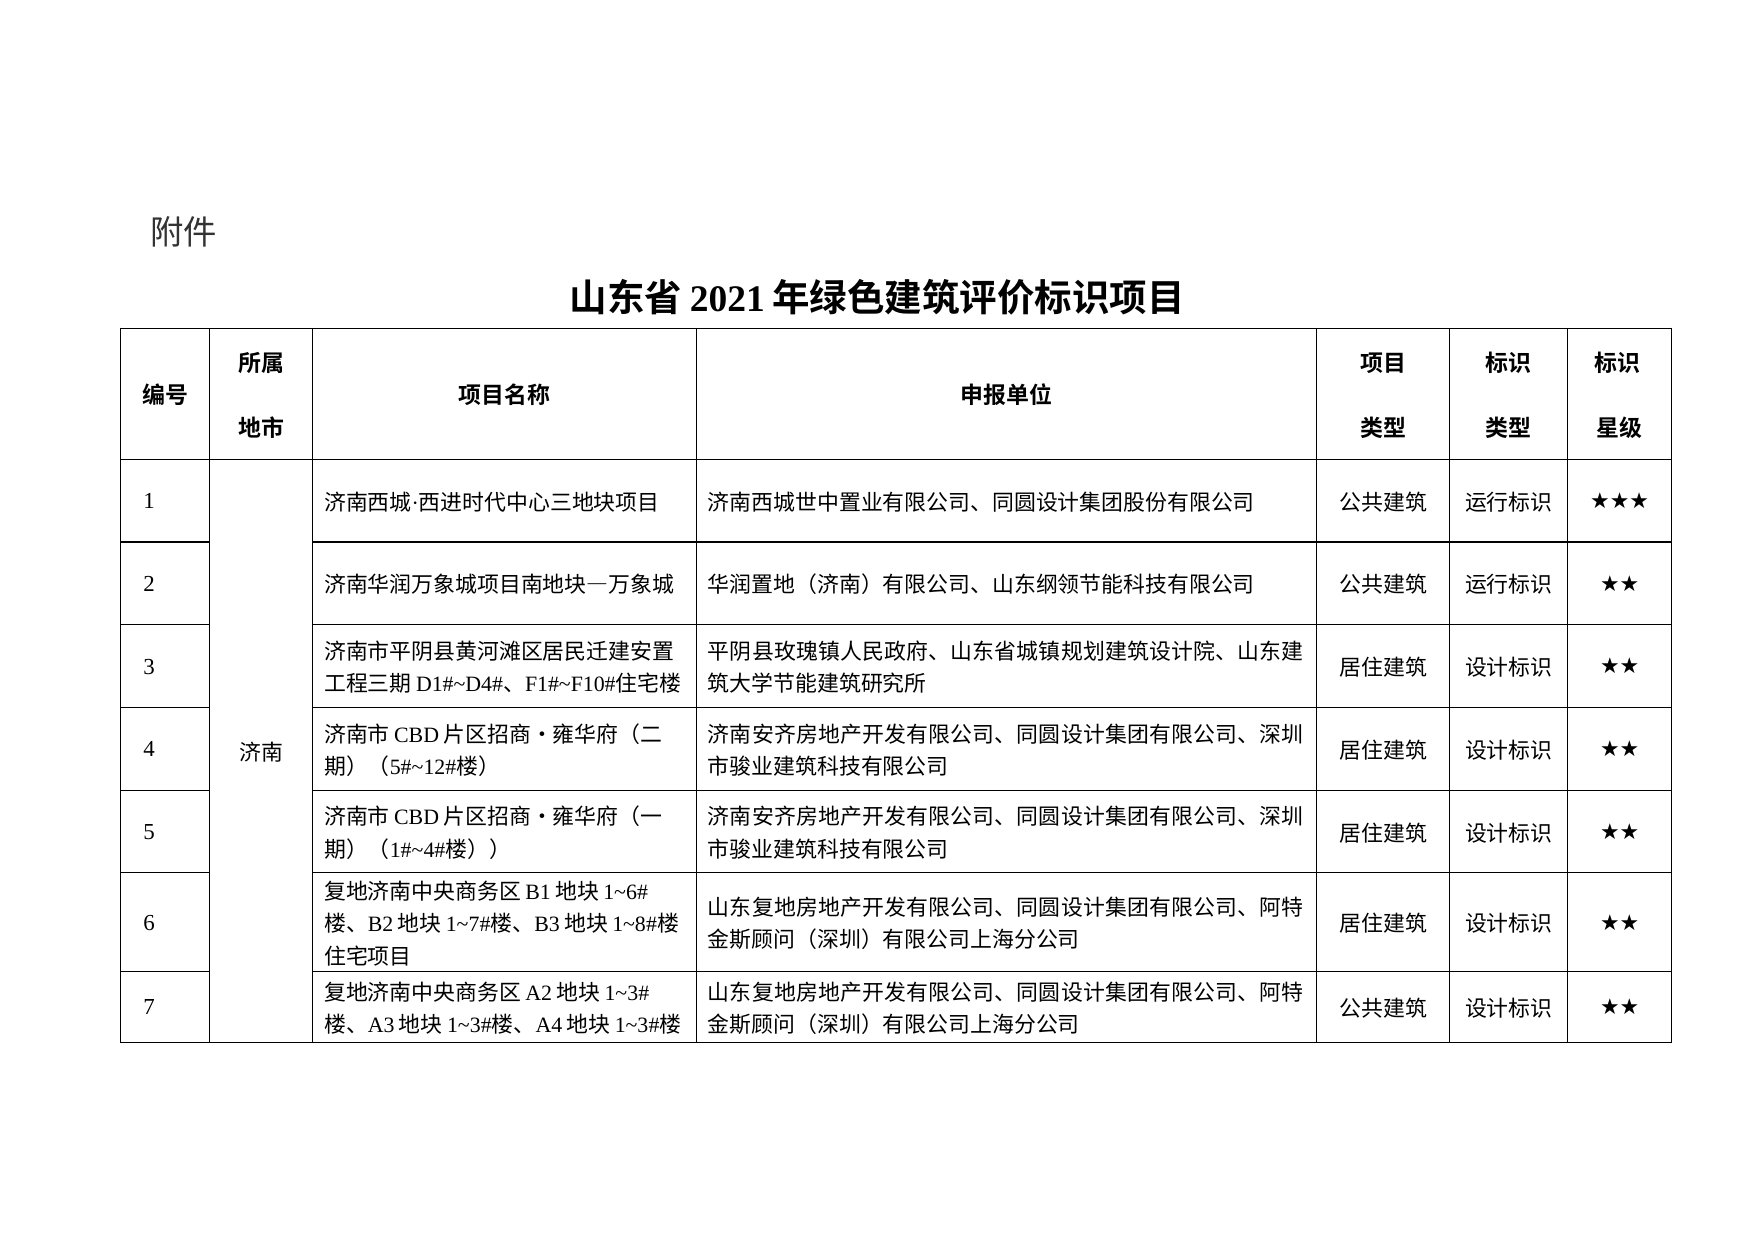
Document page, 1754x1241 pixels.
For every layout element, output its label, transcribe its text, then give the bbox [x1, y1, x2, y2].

table_cell 复地济南中央商务区B1地块1~6#楼、B2地块1~7#楼、B3地块1~8#楼住宅项目 [313, 873, 696, 971]
text 山东省2021年绿色建筑评价标识项目 [150, 263, 1604, 328]
table_header 所属 地市 [210, 329, 312, 459]
table_header 项目名称 [313, 329, 696, 459]
table_cell ★★ [1568, 625, 1671, 707]
table_cell 济南安齐房地产开发有限公司、同圆设计集团有限公司、深圳市骏业建筑科技有限公司 [697, 791, 1316, 872]
table_cell [121, 543, 209, 624]
table_header 申报单位 [697, 329, 1316, 459]
table_cell 设计标识 [1450, 972, 1567, 1042]
table_cell 公共建筑 [1317, 460, 1449, 541]
table_cell 济南西城世中置业有限公司、同圆设计集团股份有限公司 [697, 460, 1316, 541]
table_cell 设计标识 [1450, 873, 1567, 971]
table_cell 济南安齐房地产开发有限公司、同圆设计集团有限公司、深圳市骏业建筑科技有限公司 [697, 708, 1316, 789]
table_cell ★★ [1568, 873, 1671, 971]
table_header 项目 类型 [1317, 329, 1449, 459]
table_cell 设计标识 [1450, 791, 1567, 872]
table_cell [121, 873, 209, 971]
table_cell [697, 873, 1316, 971]
table_cell 平阴县玫瑰镇人民政府、山东省城镇规划建筑设计院、山东建筑大学节能建筑研究所 [697, 625, 1316, 707]
table_cell ★★ [1568, 708, 1671, 789]
table_cell 居住建筑 [1317, 625, 1449, 707]
table_cell 华润置地（济南）有限公司、山东纲领节能科技有限公司 [697, 543, 1316, 624]
table_cell [121, 791, 209, 872]
table_cell 济南市CBD片区招商•雍华府（一期）（1#~4#楼）） [313, 791, 696, 872]
table_cell 济南华润万象城项目南地块—万象城 [313, 543, 696, 624]
table_cell 运行标识 [1450, 543, 1567, 624]
table_cell 济南 [210, 460, 312, 1042]
table_header 编号 [121, 329, 209, 459]
table_cell 公共建筑 [1317, 972, 1449, 1042]
table_cell ★★ [1568, 791, 1671, 872]
table_cell 居住建筑 [1317, 708, 1449, 789]
table_cell [121, 972, 209, 1042]
table_cell ★★ [1568, 972, 1671, 1042]
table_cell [313, 972, 696, 1042]
table_cell 设计标识 [1450, 708, 1567, 789]
table_header 标识 星级 [1568, 329, 1671, 459]
table_cell ★★ [1568, 543, 1671, 624]
table_header 标识 类型 [1450, 329, 1567, 459]
table_cell 公共建筑 [1317, 543, 1449, 624]
table_cell ★★★ [1568, 460, 1671, 541]
table_cell 居住建筑 [1317, 873, 1449, 971]
text 附件 [150, 198, 1604, 263]
table_cell [121, 708, 209, 789]
table_cell 运行标识 [1450, 460, 1567, 541]
table_cell 济南市CBD片区招商•雍华府（二期）（5#~12#楼） [313, 708, 696, 789]
table_cell [121, 625, 209, 707]
table_cell 设计标识 [1450, 625, 1567, 707]
table_cell 居住建筑 [1317, 791, 1449, 872]
table_cell [121, 460, 209, 541]
table_cell 济南市平阴县黄河滩区居民迁建安置工程三期D1#~D4#、F1#~F10#住宅楼 [313, 625, 696, 707]
table_cell 济南西城·西进时代中心三地块项目 [313, 460, 696, 541]
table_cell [697, 972, 1316, 1042]
